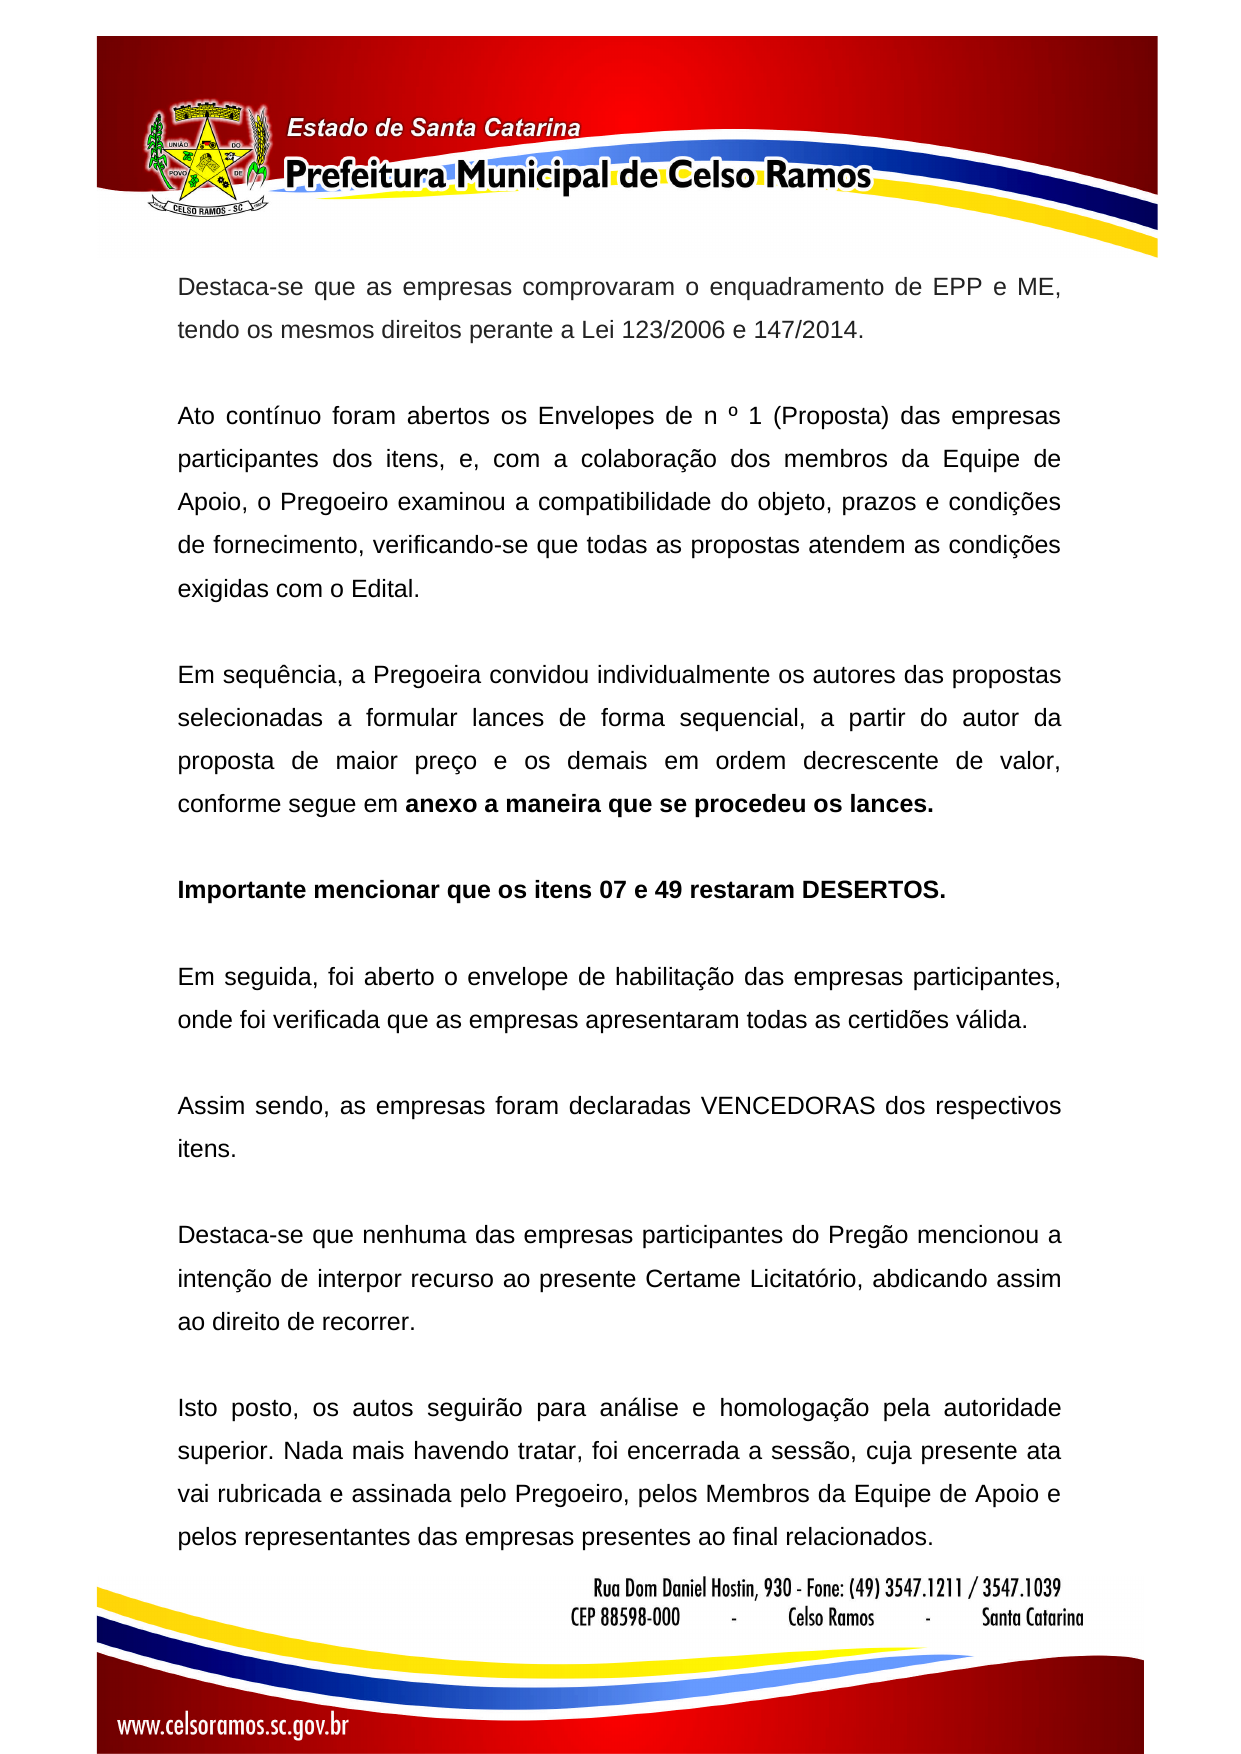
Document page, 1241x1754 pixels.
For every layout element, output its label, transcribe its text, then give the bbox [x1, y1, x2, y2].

text Ato contínuo foram abertos os Envelopes de n º 1 (Proposta) das empresas participantes dos itens, e, com a colaboração dos membros da Equipe de Apoio, o Pregoeiro examinou a compatibilidade do objeto, prazos e condições de fornecimento, verificando-se que todas as propostas atendem as condições exigidas com o Edital. [177, 401, 1063, 602]
text Assim sendo, as empresas foram declaradas VENCEDORAS dos respectivos itens. [177, 1091, 1063, 1163]
picture [96, 36, 1158, 258]
text Isto posto, os autos seguirão para análise e homologação pela autoridade superior. Nada mais havendo tratar, foi encerrada a sessão, cuja presente ata vai rubricada e assinada pelo Pregoeiro, pelos Membros da Equipe de Apoio e pelos representantes das empresas presentes ao final relacionados. [177, 1393, 1063, 1551]
text Em seguida, foi aberto o envelope de habilitação das empresas participantes, onde foi verificada que as empresas apresentaram todas as certidões válida. [177, 962, 1063, 1033]
picture [96, 1576, 1144, 1754]
text Em sequência, a Pregoeira convidou individualmente os autores das propostas selecionadas a formular lances de forma sequencial, a partir do autor da proposta de maior preço e os demais em ordem decrescente de valor, conforme segue em anexo a maneira que se procedeu os lances. [177, 660, 1063, 818]
text Destaca-se que as empresas comprovaram o enquadramento de EPP e ME, tendo os mesmos direitos perante a Lei 123/2006 e 147/2014. [177, 148, 1063, 343]
text Importante mencionar que os itens 07 e 49 restaram DESERTOS. [177, 875, 1063, 904]
text Destaca-se que nenhuma das empresas participantes do Pregão mencionou a intenção de interpor recurso ao presente Certame Licitatório, abdicando assim ao direito de recorrer. [177, 1220, 1063, 1335]
